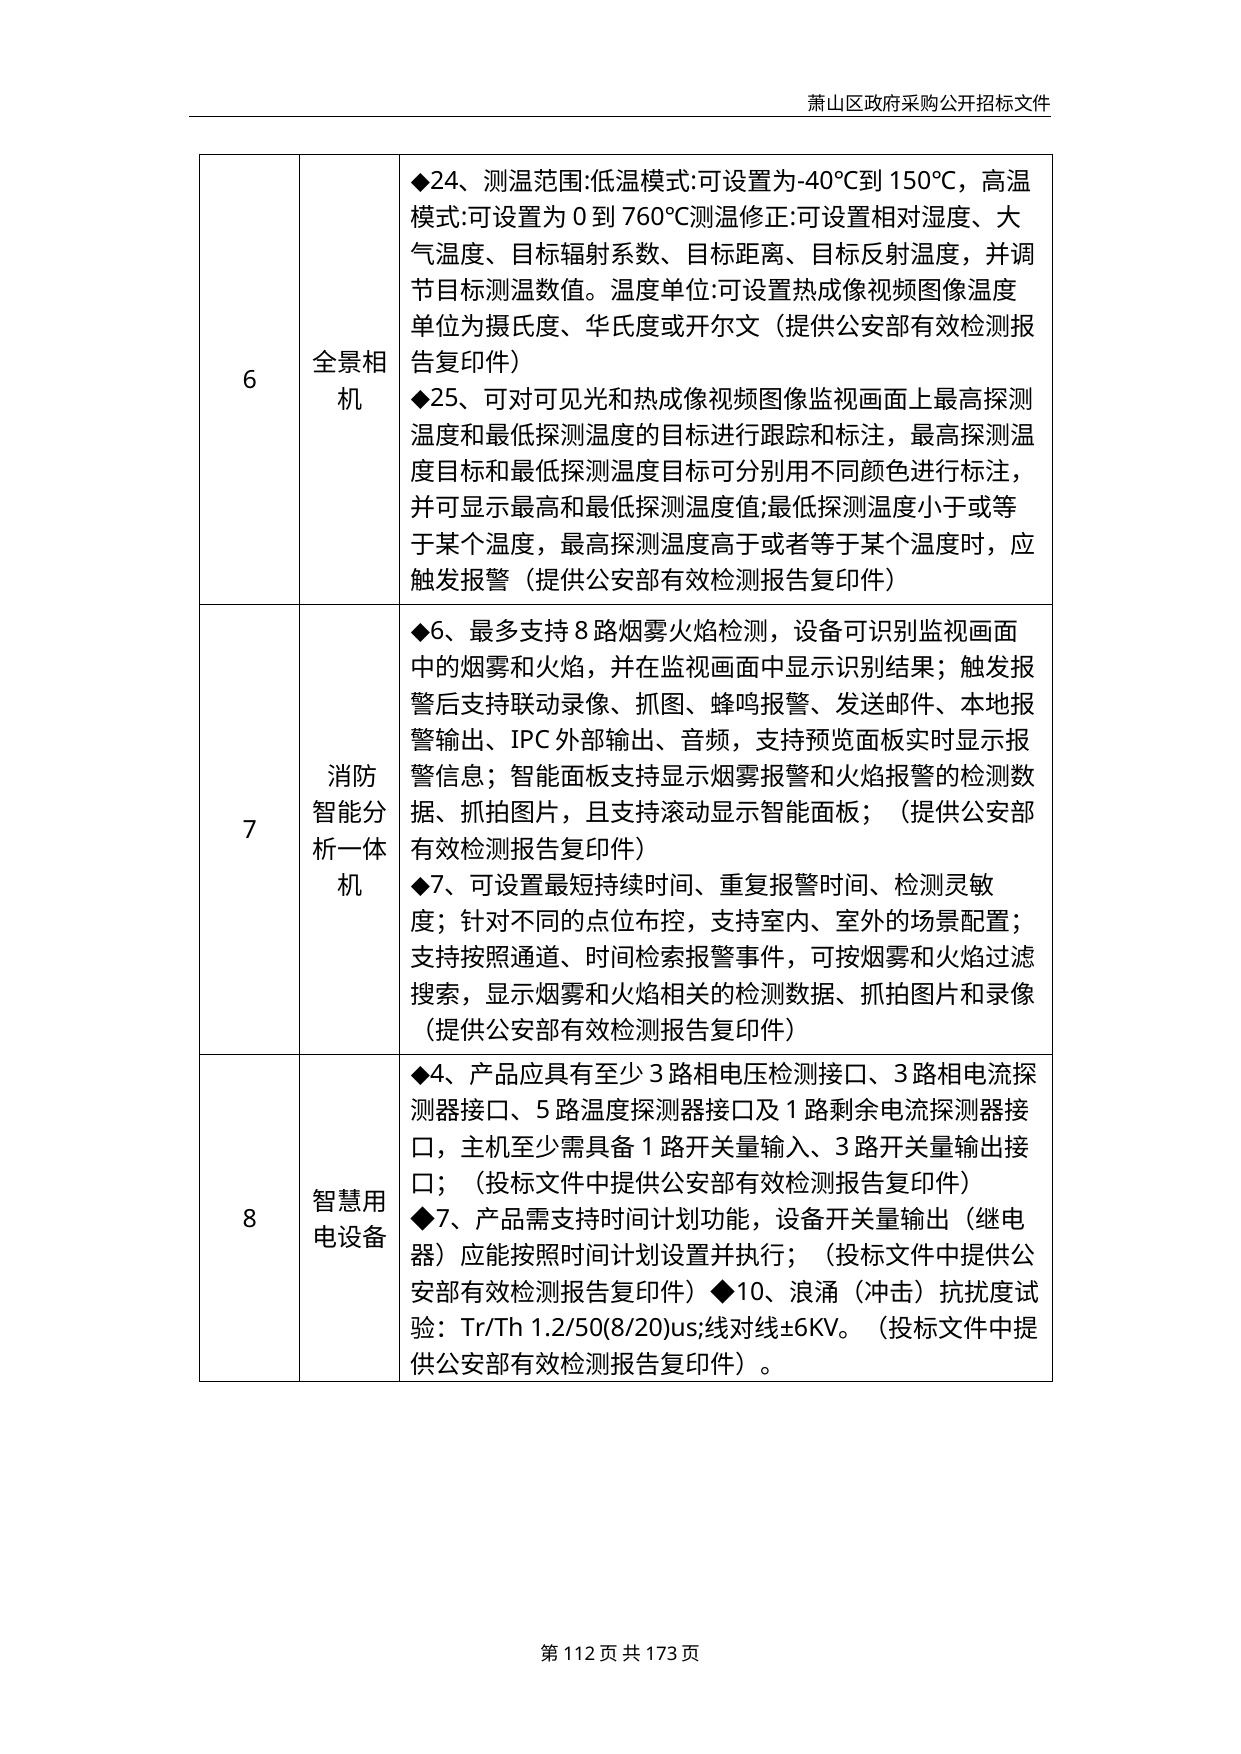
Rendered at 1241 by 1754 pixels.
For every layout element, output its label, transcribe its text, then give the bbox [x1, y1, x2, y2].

table_cell 智慧用电设备 [300, 1055, 399, 1381]
table_cell ◆4、产品应具有至少3路相电压检测接口、3路相电流探测器接口、5路温度探测器接口及1路剩余电流探测器接口，主机至少需具备1路开关量输入、3路开关量输出接口；（投标文件中提供公安部有效检测报告复印件）◆7、产品需支持时间计划功能，设备开关量输出（继电器）应能按照时间计划设置并执行；（投标文件中提供公安部有效检测报告复印件）◆10、浪涌（冲击）抗扰度试验：Tr/Th 1.2/50(8/20)us;线对线±6KV。（投标文件中提供公安部有效检测报告复印件）。 [400, 1055, 1052, 1381]
table_cell 8 [200, 1055, 299, 1381]
table_cell ◆24、测温范围:低温模式:可设置为-40℃到150℃，高温模式:可设置为0到760℃测温修正:可设置相对湿度、大气温度、目标辐射系数、目标距离、目标反射温度，并调节目标测温数值。温度单位:可设置热成像视频图像温度单位为摄氏度、华氏度或开尔文（提供公安部有效检测报告复印件） ◆25、可对可见光和热成像视频图像监视画面上最高探测温度和最低探测温度的目标进行跟踪和标注，最高探测温度目标和最低探测温度目标可分别用不同颜色进行标注，并可显示最高和最低探测温度值;最低探测温度小于或等于某个温度，最高探测温度高于或者等于某个温度时，应触发报警（提供公安部有效检测报告复印件） [400, 155, 1052, 603]
table_cell 6 [200, 155, 299, 603]
table_cell ◆6、最多支持8路烟雾火焰检测，设备可识别监视画面中的烟雾和火焰，并在监视画面中显示识别结果；触发报警后支持联动录像、抓图、蜂鸣报警、发送邮件、本地报警输出、IPC外部输出、音频，支持预览面板实时显示报警信息；智能面板支持显示烟雾报警和火焰报警的检测数据、抓拍图片，且支持滚动显示智能面板；（提供公安部有效检测报告复印件） ◆7、可设置最短持续时间、重复报警时间、检测灵敏度；针对不同的点位布控，支持室内、室外的场景配置；支持按照通道、时间检索报警事件，可按烟雾和火焰过滤搜索，显示烟雾和火焰相关的检测数据、抓拍图片和录像（提供公安部有效检测报告复印件） [400, 605, 1052, 1053]
table_cell 7 [200, 605, 299, 1053]
table_cell 全景相机 [300, 155, 399, 603]
table_cell 消防智能分析一体机 [300, 605, 399, 1053]
